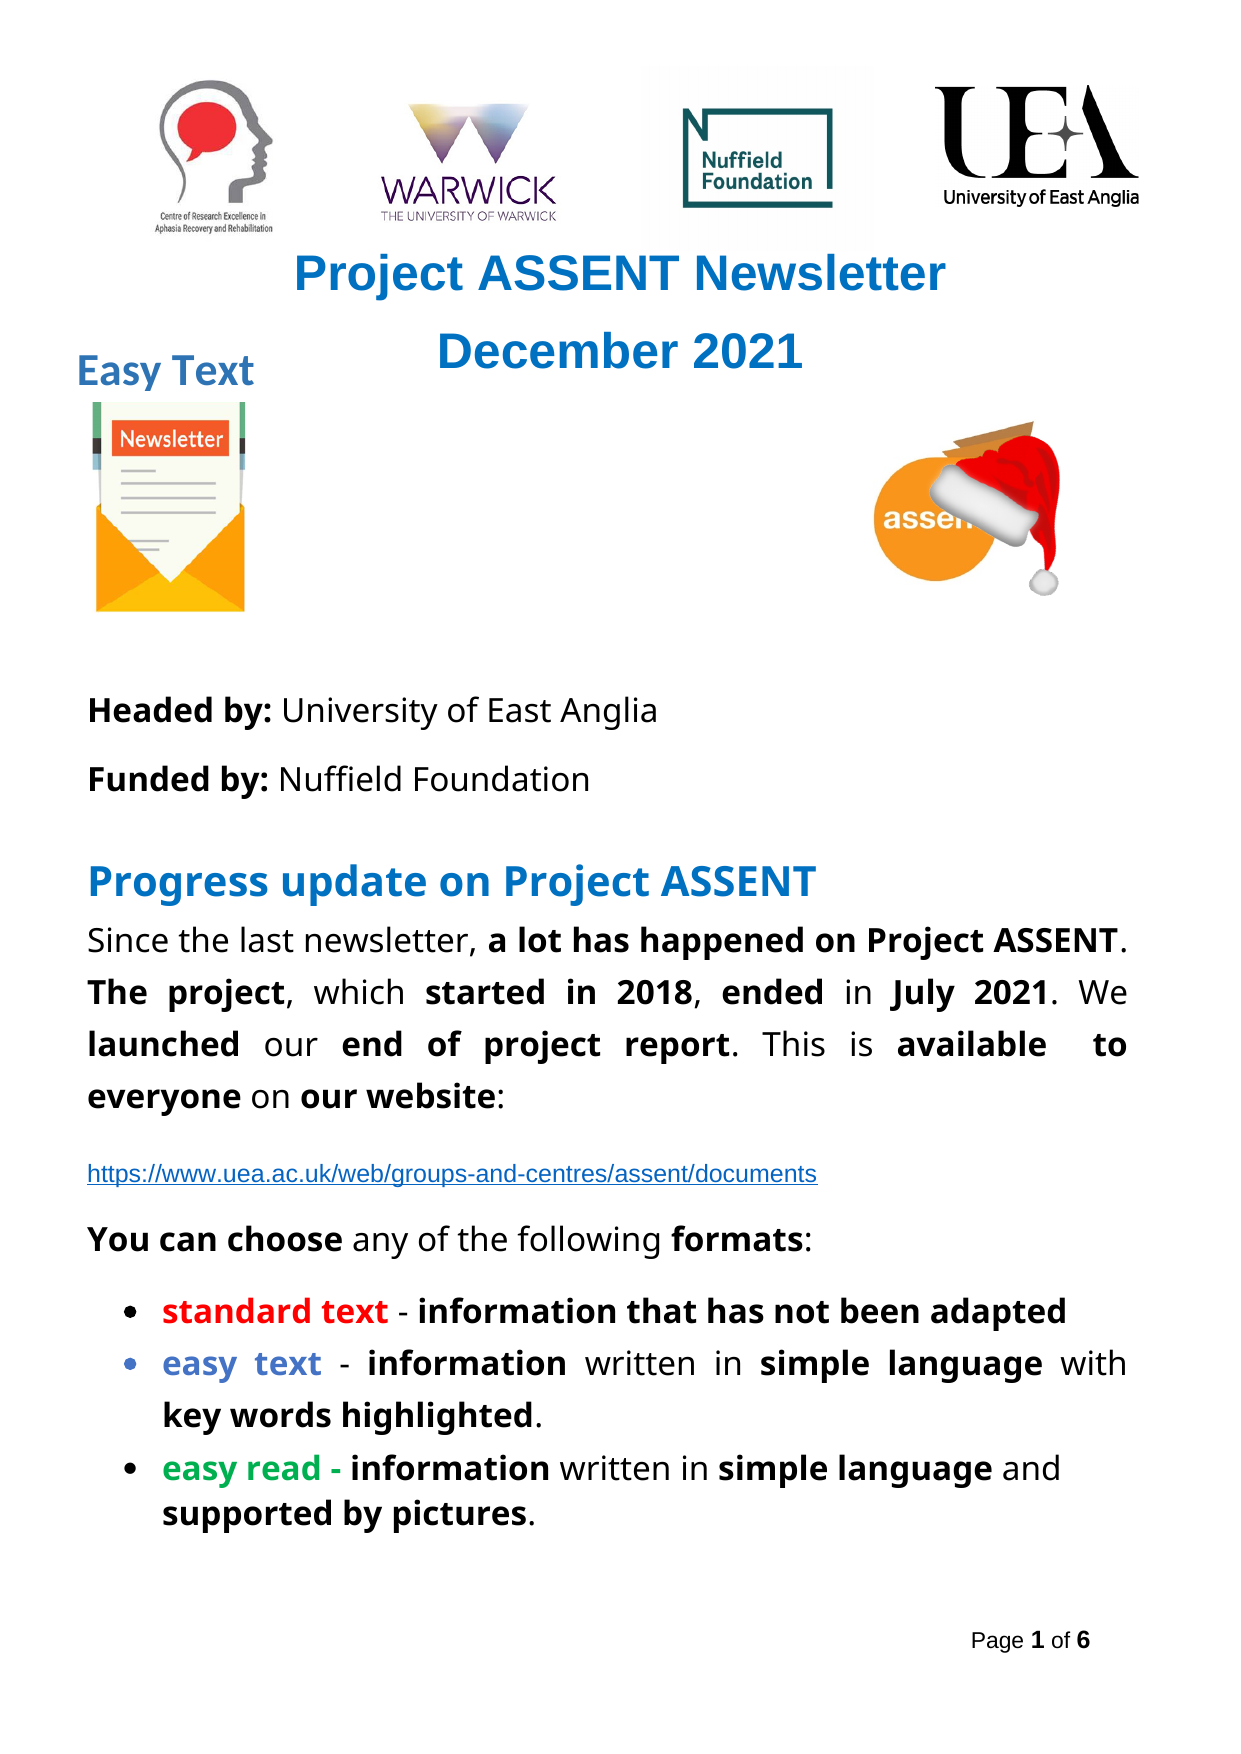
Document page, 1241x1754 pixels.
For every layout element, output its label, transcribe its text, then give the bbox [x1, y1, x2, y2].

text December 2021 [150, 322, 1090, 379]
picture [92, 402, 245, 611]
picture [356, 93, 581, 228]
picture [150, 73, 285, 243]
text Project ASSENT Newsletter [150, 243, 1090, 301]
table_header Headed by: University of East Anglia Funded by: Nuffield Foundation [76, 401, 903, 852]
picture [935, 85, 1139, 207]
table_header [903, 401, 1139, 852]
picture [640, 66, 875, 243]
picture [870, 401, 1114, 600]
